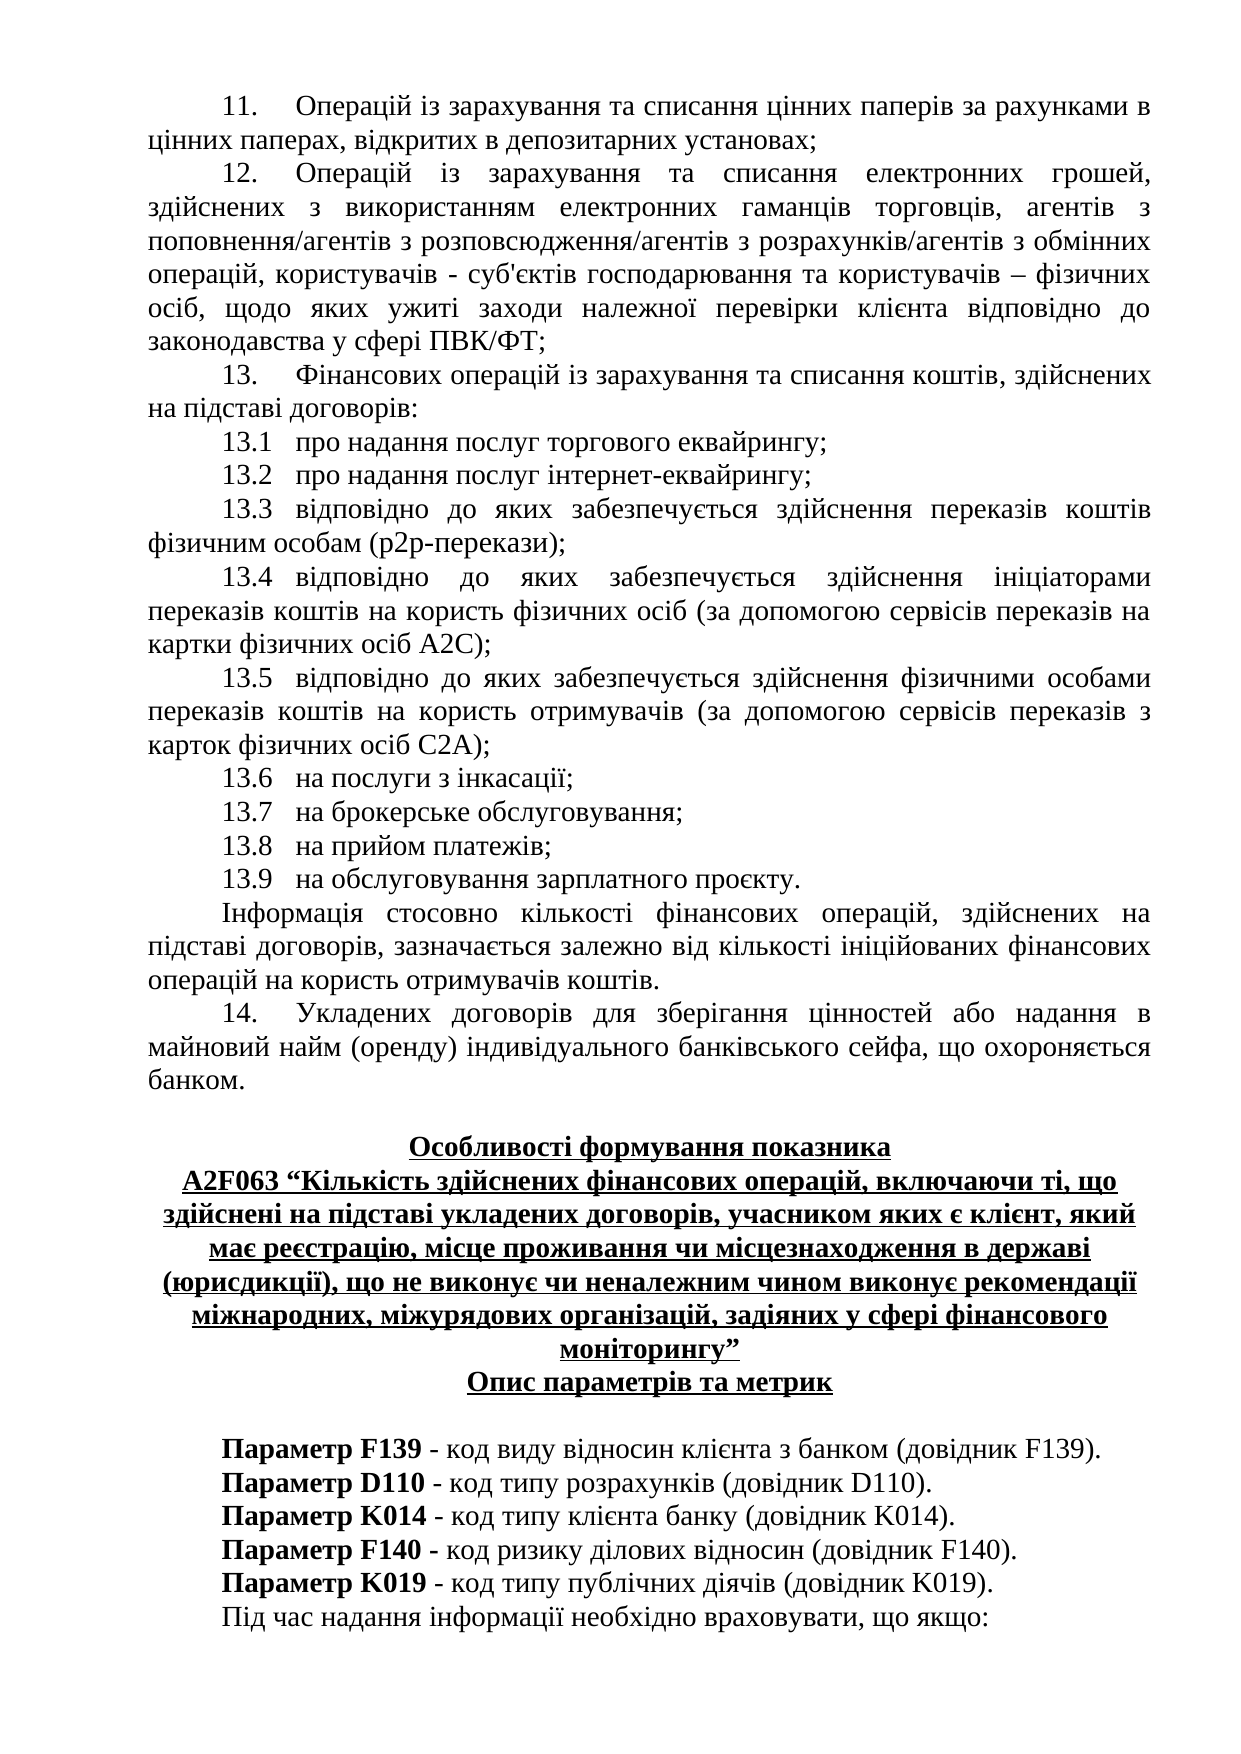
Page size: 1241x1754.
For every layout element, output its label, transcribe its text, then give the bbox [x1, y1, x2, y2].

text Інформація стосовно кількості фінансових операцій, здійснених на підставі договорів, зазначається залежно від кількості ініційованих фінансових операцій на користь отримувачів коштів. [148, 895, 1152, 995]
text 13.8 на прийом платежів; [148, 828, 1152, 861]
list 13.5 відповідно до яких забезпечується здійснення фізичними особами переказів коштів на користь отримувачів (за допомогою сервісів переказів з карток фізичних осіб C2A); [148, 660, 1152, 761]
text Параметр K014 - код типу клієнта банку (довідник K014). [148, 1498, 1152, 1532]
text Під час надання інформації необхідно враховувати, що якщо: [148, 1599, 1152, 1633]
text 13.6 на послуги з інкасації; [148, 761, 1152, 794]
list 13.4 відповідно до яких забезпечується здійснення ініціаторами переказів коштів на користь фізичних осіб (за допомогою сервісів переказів на картки фізичних осіб A2C); [148, 559, 1152, 660]
text A2F063 “Кількість здійснених фінансових операцій, включаючи ті, що здійснені на підставі укладених договорів, учасником яких є клієнт, який має реєстрацію, місце проживання чи місцезнаходження в державі (юрисдикції), що не виконує чи неналежним чином виконує рекомендації міжнародних, міжурядових організацій, задіяних у сфері фінансового моніторингу” [148, 1163, 1152, 1364]
text 13.9 на обслуговування зарплатного проєкту. [148, 861, 1152, 895]
text Параметр F140 - код ризику ділових відносин (довідник F140). [148, 1532, 1152, 1566]
list Фінансових операцій із зарахування та списання коштів, здійснених на підставі договорів: [148, 357, 1152, 424]
text 13.1 про надання послуг торгового еквайрингу; [148, 424, 1152, 457]
text 13.3 відповідно до яких забезпечується здійснення переказів коштів фізичним особам (р2р-перекази); [148, 491, 1152, 559]
list Операцій із зарахування та списання електронних грошей, здійснених з використанням електронних гаманців торговців, агентів з поповнення/агентів з розповсюдження/агентів з розрахунків/агентів з обмінних операцій, користувачів - суб'єктів господарювання та користувачів – фізичних осіб, щодо яких ужиті заходи належної перевірки клієнта відповідно до законодавства у сфері ПВК/ФТ; [148, 156, 1152, 357]
text 13.7 на брокерське обслуговування; [148, 794, 1152, 828]
text Параметр F139 - код виду відносин клієнта з банком (довідник F139). [148, 1431, 1152, 1465]
list Укладених договорів для зберігання цінностей або надання в майновий найм (оренду) індивідуального банківського сейфа, що охороняється банком. [148, 995, 1152, 1096]
text Опис параметрів та метрик [148, 1364, 1152, 1398]
text 13.2 про надання послуг інтернет-еквайрингу; [148, 457, 1152, 491]
list Операцій із зарахування та списання цінних паперів за рахунками в цінних паперах, відкритих в депозитарних установах; [148, 88, 1152, 156]
text Параметр D110 - код типу розрахунків (довідник D110). [148, 1465, 1152, 1498]
text Параметр K019 - код типу публічних діячів (довідник K019). [148, 1566, 1152, 1599]
text Особливості формування показника [148, 1129, 1152, 1163]
